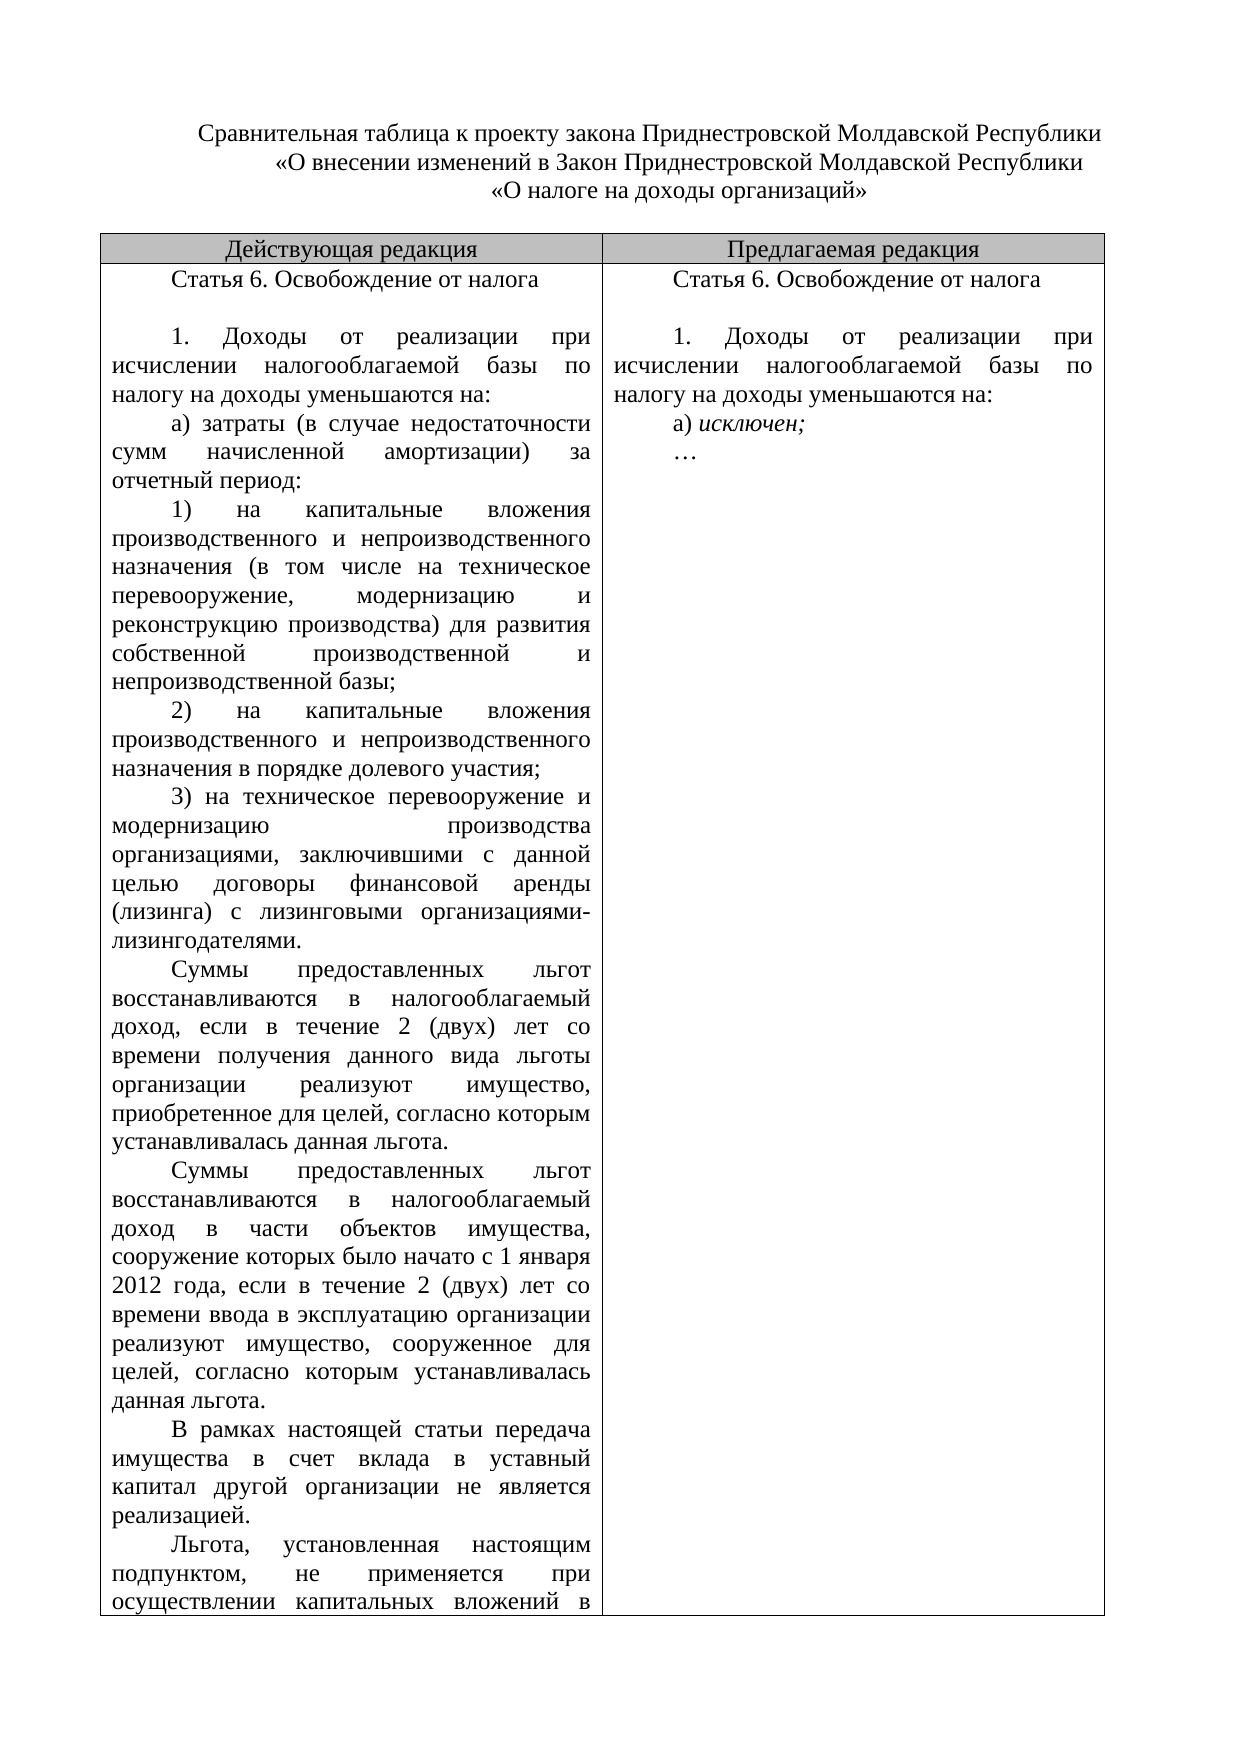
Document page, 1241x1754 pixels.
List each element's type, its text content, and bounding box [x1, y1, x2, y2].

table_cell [101, 264, 602, 1615]
table_header Действующая редакция [101, 234, 602, 263]
text Сравнительная таблица к проекту закона Приднестровской Молдавской Республики [148, 118, 1152, 147]
text «О внесении изменений в Закон Приднестровской Молдавской Республики [148, 147, 1152, 176]
table_header Предлагаемая редакция [603, 234, 1104, 263]
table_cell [603, 264, 1104, 1615]
text «О налоге на доходы организаций» [148, 176, 1152, 204]
